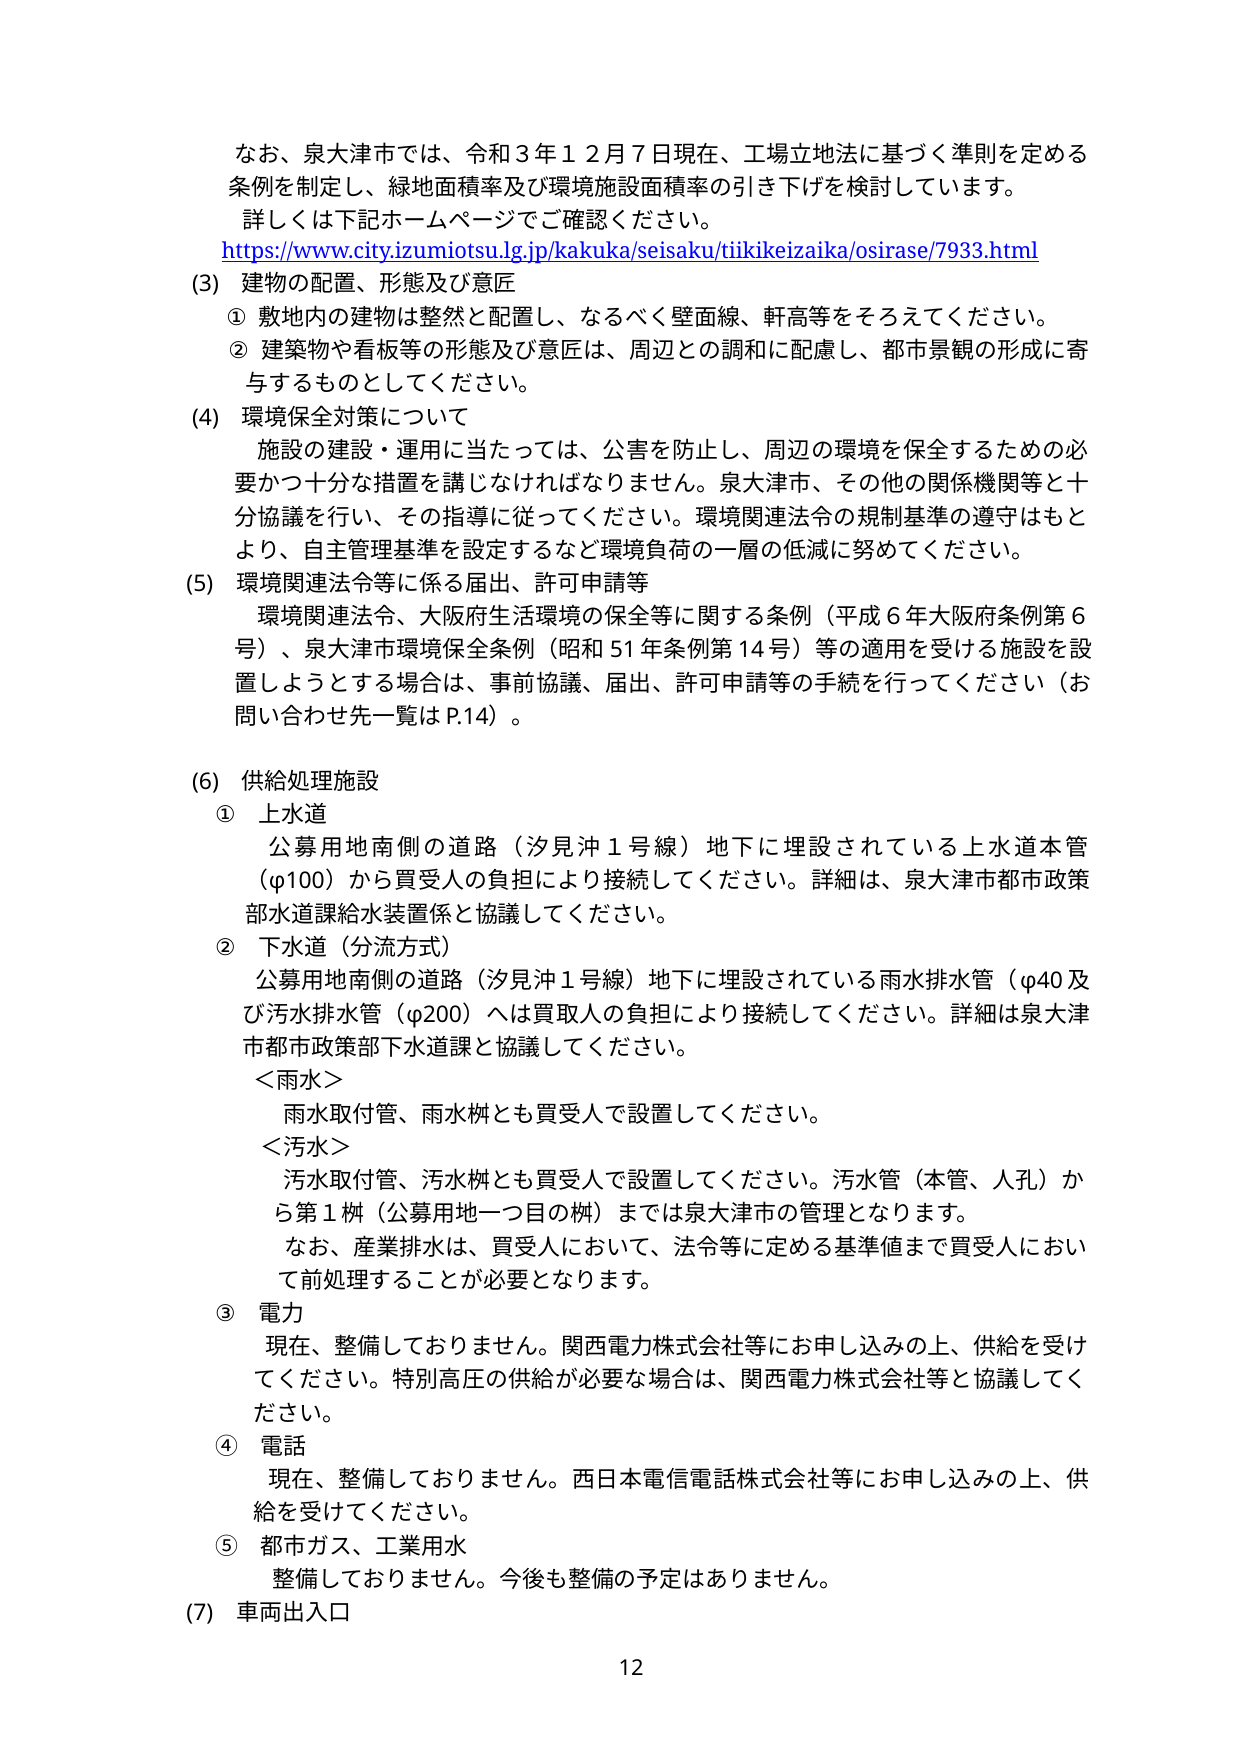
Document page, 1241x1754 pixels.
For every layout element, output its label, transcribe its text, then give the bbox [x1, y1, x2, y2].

text ① 上水道 [169, 796, 1091, 829]
text (7) 車両出入口 [169, 1594, 1091, 1627]
text 施設の建設・運用に当たっては、公害を防止し、周辺の環境を保全するための必要かつ十分な措置を講じなければなりません。泉大津市、その他の関係機関等と十分協議を行い、その指導に従ってください。環境関連法令の規制基準の遵守はもとより、自主管理基準を設定するなど環境負荷の一層の低減に努めてください。 [234, 432, 1091, 565]
text (5) 環境関連法令等に係る届出、許可申請等 [169, 565, 1091, 598]
text なお、泉大津市では、令和３年１２月７日現在、工場立地法に基づく準則を定める条例を制定し、緑地面積率及び環境施設面積率の引き下げを検討しています。 [169, 136, 1091, 202]
text (4) 環境保全対策について [169, 398, 1091, 432]
text ＜雨水＞ [180, 1062, 1092, 1095]
text ⑤ 都市ガス、工業用水 [169, 1527, 1091, 1561]
text ① 敷地内の建物は整然と配置し、なるべく壁面線、軒高等をそろえてください。 [169, 299, 1091, 332]
text ④ 電話 [169, 1428, 1091, 1461]
text ② 下水道（分流方式） [169, 929, 1091, 962]
text 雨水取付管、雨水桝とも買受人で設置してください。 [169, 1095, 1092, 1129]
text ② 建築物や看板等の形態及び意匠は、周辺との調和に配慮し、都市景観の形成に寄与するものとしてください。 [228, 332, 1091, 398]
text 整備しておりません。今後も整備の予定はありません。 [169, 1561, 1091, 1594]
text (6) 供給処理施設 [169, 762, 1091, 796]
text ③ 電力 [169, 1295, 1091, 1328]
text 公募用地南側の道路（汐見沖１号線）地下に埋設されている上水道本管（φ100）から買受人の負担により接続してください。詳細は、泉大津市都市政策部水道課給水装置係と協議してください。 [246, 829, 1091, 929]
text 環境関連法令、大阪府生活環境の保全等に関する条例（平成６年大阪府条例第６号）、泉大津市環境保全条例（昭和51年条例第14号）等の適用を受ける施設を設置しようとする場合は、事前協議、届出、許可申請等の手続を行ってください（お問い合わせ先一覧はP.14）。 [234, 598, 1092, 731]
text 公募用地南側の道路（汐見沖１号線）地下に埋設されている雨水排水管（φ40及び汚水排水管（φ200）へは買取人の負担により接続してください。詳細は泉大津市都市政策部下水道課と協議してください。 [243, 962, 1091, 1062]
text なお、産業排水は、買受人において、法令等に定める基準値まで買受人において前処理することが必要となります。 [169, 1228, 1091, 1295]
text ら第１桝（公募用地一つ目の桝）までは泉大津市の管理となります。 [169, 1195, 1091, 1228]
text ＜汚水＞ [169, 1129, 1092, 1162]
text 現在、整備しておりません。関西電力株式会社等にお申し込みの上、供給を受けてください。特別高圧の供給が必要な場合は、関西電力株式会社等と協議してください。 [254, 1328, 1091, 1428]
text 現在、整備しておりません。西日本電信電話株式会社等にお申し込みの上、供給を受けてください。 [254, 1461, 1091, 1527]
text https://www.city.izumiotsu.lg.jp/kakuka/seisaku/tiikikeizaika/osirase/7933.html [169, 236, 1092, 265]
text 汚水取付管、汚水桝とも買受人で設置してください。汚水管（本管、人孔）か [169, 1162, 1091, 1195]
text 詳しくは下記ホームページでご確認ください。 [169, 202, 1091, 236]
text (3) 建物の配置、形態及び意匠 [169, 265, 1091, 299]
